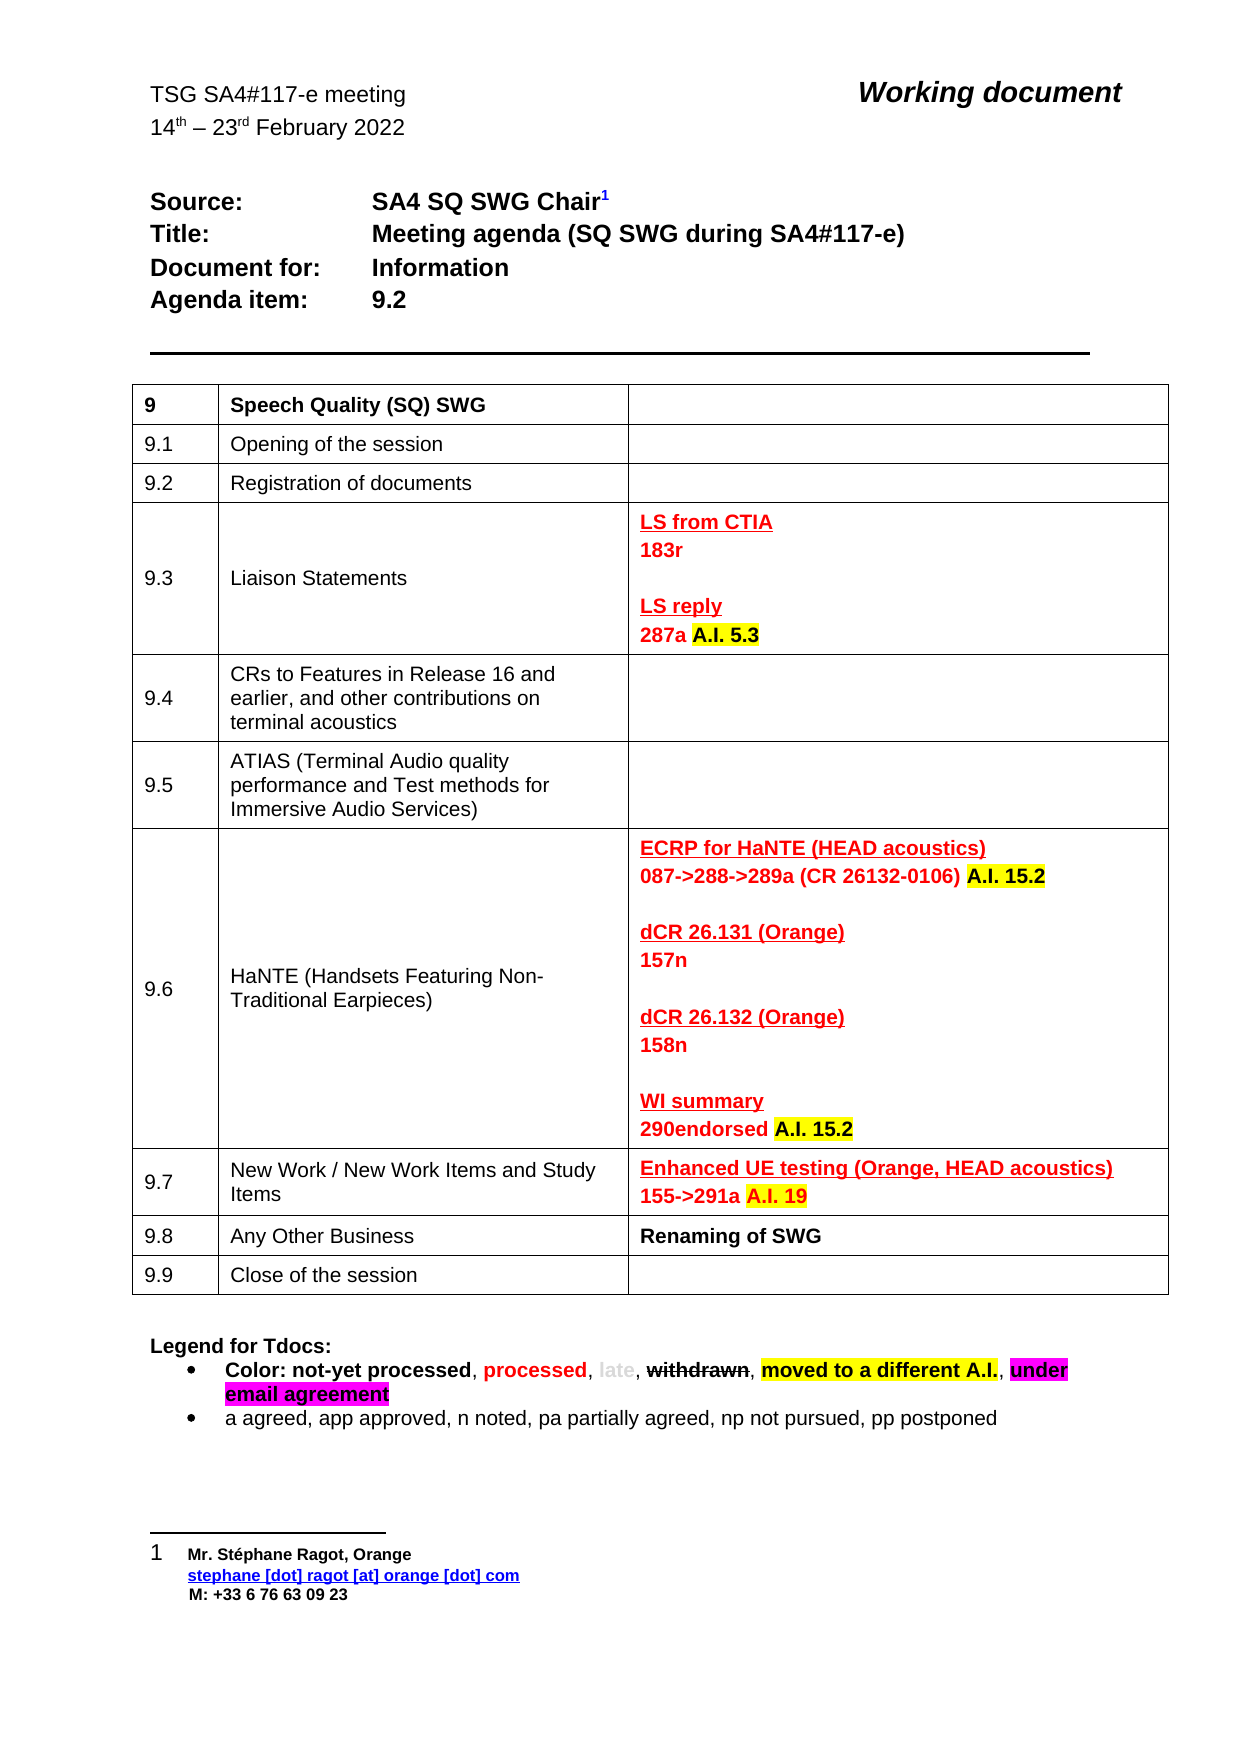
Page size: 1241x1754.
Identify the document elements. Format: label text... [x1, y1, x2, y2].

table_header Speech Quality (SQ) SWG [219, 385, 628, 423]
table_cell [629, 742, 1168, 828]
table_cell [629, 464, 1168, 502]
table_cell Enhanced UE testing (Orange, HEAD acoustics) 155->291a A.I. 19 [629, 1149, 1168, 1215]
table_cell New Work / New Work Items and Study Items [219, 1149, 628, 1215]
table_cell 9.4 [133, 655, 218, 741]
list a agreed, app approved, n noted, pa partially agreed, np not pursued, pp postponed [187, 1406, 1090, 1429]
table_header 9 [133, 385, 218, 423]
table_cell 9.1 [133, 425, 218, 463]
table_cell Liaison Statements [219, 503, 628, 653]
table_cell 9.8 [133, 1216, 218, 1254]
table_cell 9.7 [133, 1149, 218, 1215]
table_cell ATIAS (Terminal Audio quality performance and Test methods for Immersive Audio Services) [219, 742, 628, 828]
table_cell [629, 1256, 1168, 1294]
text Document for: Information [150, 252, 1090, 281]
table_cell ECRP for HaNTE (HEAD acoustics) 087->288->289a (CR 26132-0106) A.I. 15.2 dCR 26.131 (Orange) 157n dCR 26.132 (Orange) 158n WI summary 290endorsed A.I. 15.2 [629, 829, 1168, 1148]
table_cell 9.3 [133, 503, 218, 653]
text Title: Meeting agenda (SQ SWG during SA4#117-e) [150, 219, 1090, 248]
table_cell Registration of documents [219, 464, 628, 502]
table_cell 9.6 [133, 829, 218, 1148]
table_cell Any Other Business [219, 1216, 628, 1254]
table_cell Close of the session [219, 1256, 628, 1294]
table_header [629, 385, 1168, 423]
table_cell 9.9 [133, 1256, 218, 1294]
table_cell [629, 655, 1168, 741]
text Source: SA4 SQ SWG Chair [150, 186, 1090, 215]
list Color: not-yet processed, processed, late, withdrawn, moved to a different A.I., under email agreement [187, 1357, 1090, 1406]
table_cell Renaming of SWG [629, 1216, 1168, 1254]
table_cell Opening of the session [219, 425, 628, 463]
text Legend for Tdocs: [150, 1333, 1090, 1357]
table_cell 9.5 [133, 742, 218, 828]
text Agenda item: 9.2 [150, 286, 1090, 314]
table_cell 9.2 [133, 464, 218, 502]
table_cell LS from CTIA 183r LS reply 287a A.I. 5.3 [629, 503, 1168, 653]
table_cell [629, 425, 1168, 463]
table_cell CRs to Features in Release 16 and earlier, and other contributions on terminal acoustics [219, 655, 628, 741]
table_cell HaNTE (Handsets Featuring Non-Traditional Earpieces) [219, 829, 628, 1148]
